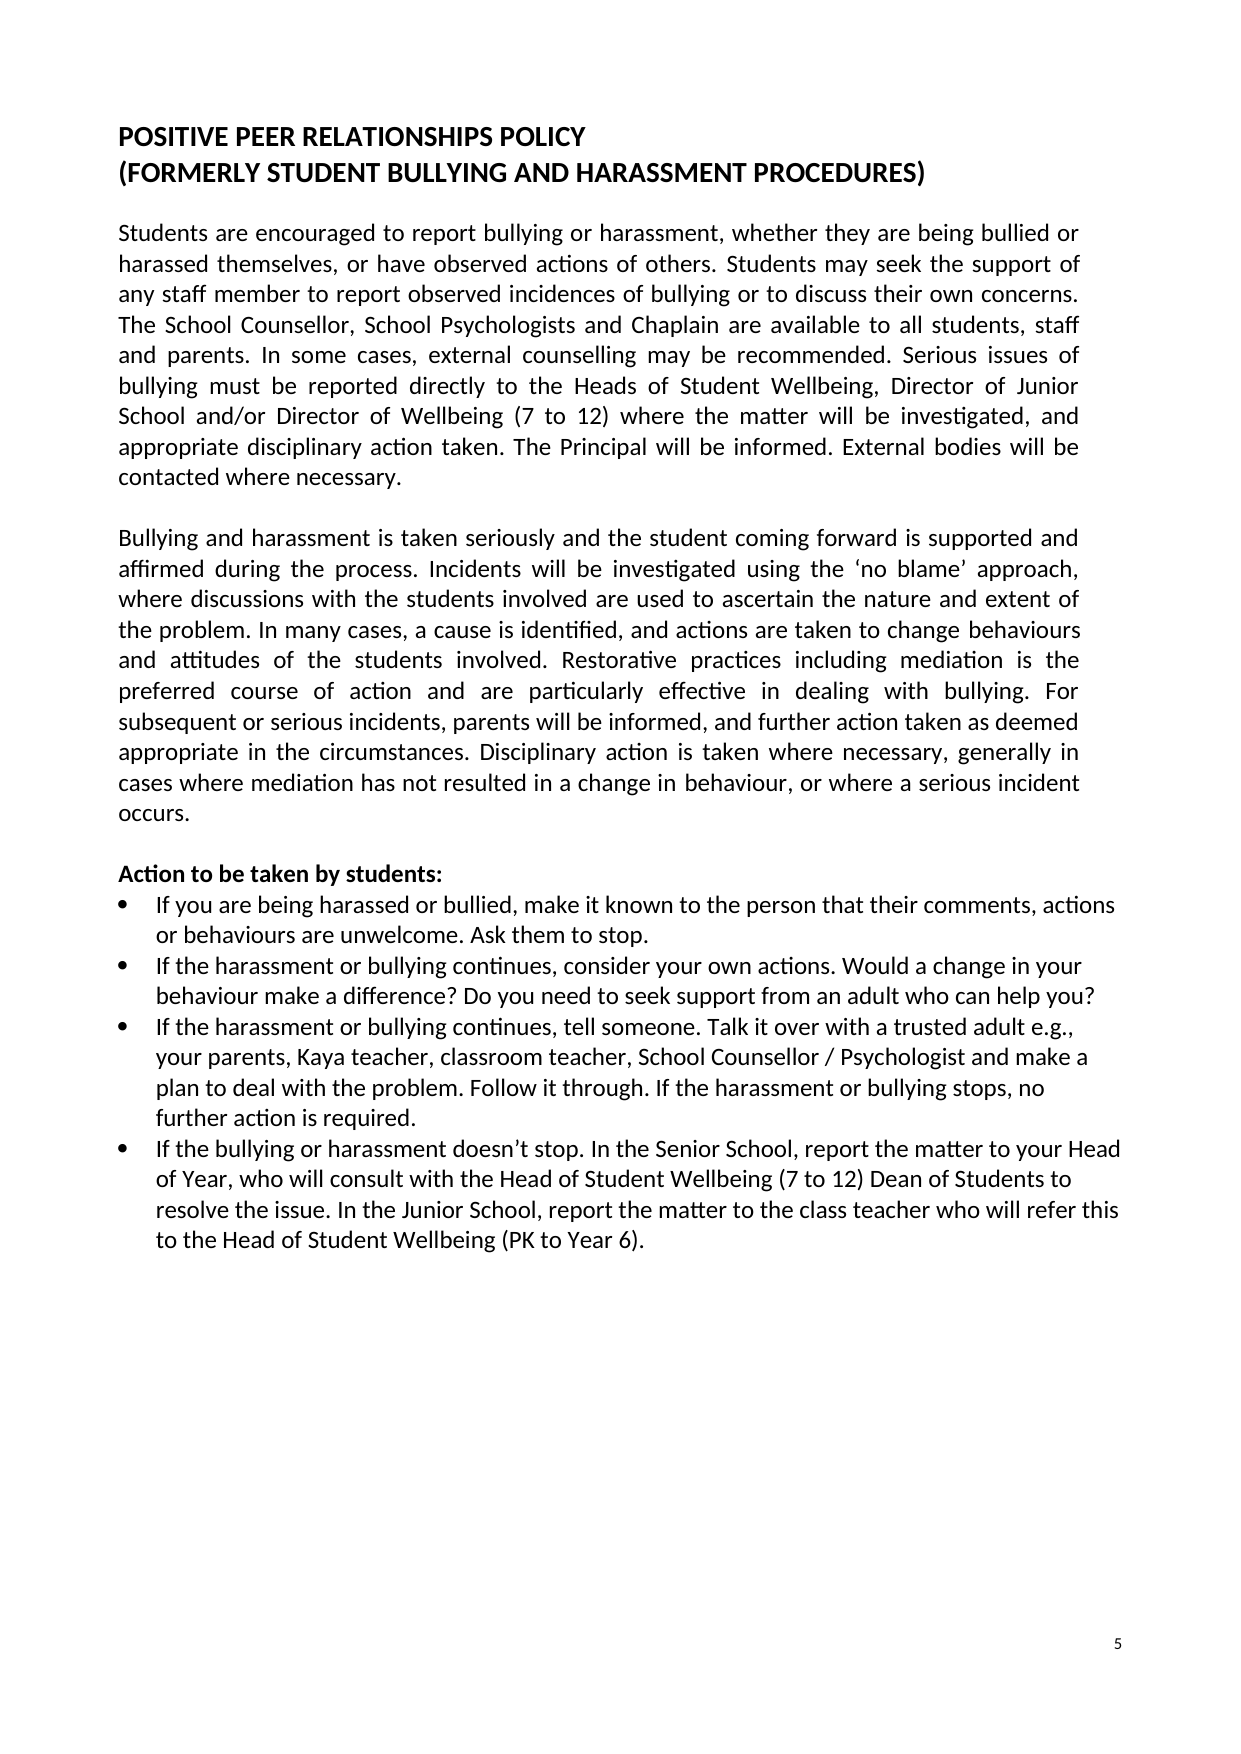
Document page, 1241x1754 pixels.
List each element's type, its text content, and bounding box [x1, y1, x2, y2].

text Positive Peer Relationships Policy [118, 118, 1122, 154]
list If you are being harassed or bullied, make it known to the person that their comments, actions or behaviours are unwelcome. Ask them to stop. [118, 889, 1122, 950]
list If the bullying or harassment doesn’t stop. In the Senior School, report the matter to your Head of Year, who will consult with the Head of Student Wellbeing (7 to 12) Dean of Students to resolve the issue. In the Junior School, report the matter to the class teacher who will refer this to the Head of Student Wellbeing (PK to Year 6). [118, 1133, 1122, 1255]
list If the harassment or bullying continues, tell someone. Talk it over with a trusted adult e.g., your parents, Kaya teacher, classroom teacher, School Counsellor / Psychologist and make a plan to deal with the problem. Follow it through. If the harassment or bullying stops, no further action is required. [118, 1011, 1122, 1133]
text Action to be taken by students: [118, 858, 1122, 889]
text Bullying and harassment is taken seriously and the student coming forward is supported and affirmed during the process. Incidents will be investigated using the ‘no blame’ approach, where discussions with the students involved are used to ascertain the nature and extent of the problem. In many cases, a cause is identified, and actions are taken to change behaviours and attitudes of the students involved. Restorative practices including mediation is the preferred course of action and are particularly effective in dealing with bullying. For subsequent or serious incidents, parents will be informed, and further action taken as deemed appropriate in the circumstances. Disciplinary action is taken where necessary, generally in cases where mediation has not resulted in a change in behaviour, or where a serious incident occurs. [118, 523, 1081, 828]
text Students are encouraged to report bullying or harassment, whether they are being bullied or harassed themselves, or have observed actions of others. Students may seek the support of any staff member to report observed incidences of bullying or to discuss their own concerns. The School Counsellor, School Psychologists and Chaplain are available to all students, staff and parents. In some cases, external counselling may be recommended. Serious issues of bullying must be reported directly to the Heads of Student Wellbeing, Director of Junior School and/or Director of Wellbeing (7 to 12) where the matter will be investigated, and appropriate disciplinary action taken. The Principal will be informed. External bodies will be contacted where necessary. [118, 217, 1081, 492]
text (FORMERLY STUDENT BULLYING AND HARASSMENT PROCEDURES) [118, 154, 1122, 189]
list If the harassment or bullying continues, consider your own actions. Would a change in your behaviour make a difference? Do you need to seek support from an adult who can help you? [118, 950, 1122, 1011]
